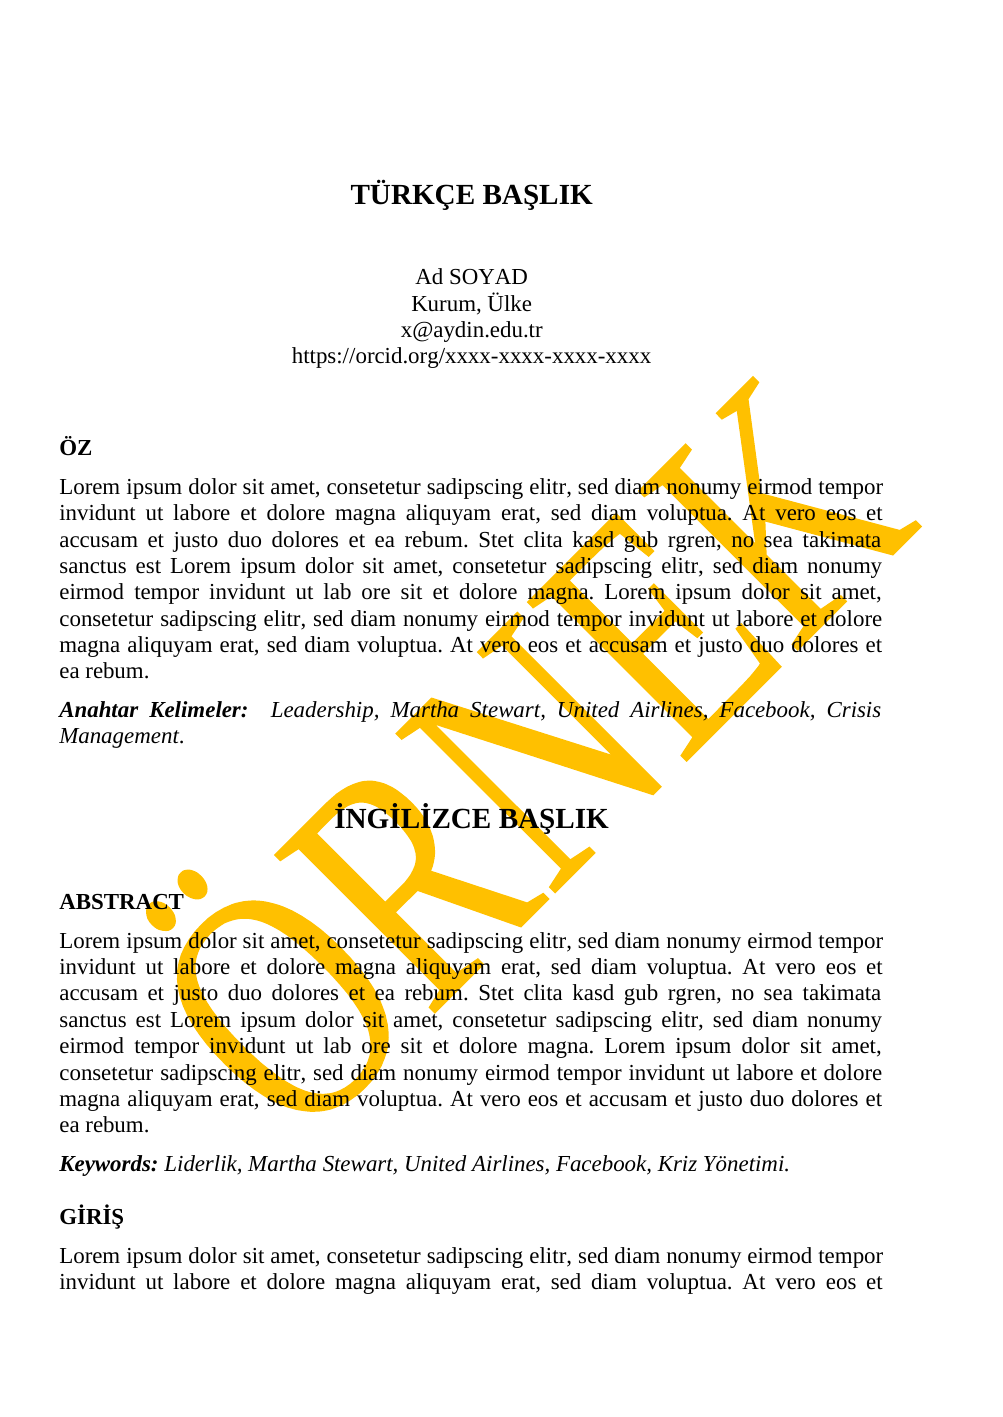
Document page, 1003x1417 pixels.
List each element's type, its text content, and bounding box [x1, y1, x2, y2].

text https://orcid.org/xxxx-xxxx-xxxx-xxxx [59, 342, 884, 369]
text x@aydin.edu.tr [59, 316, 884, 342]
text Keywords: Liderlik, Martha Stewart, United Airlines, Facebook, Kriz Yönetimi. [59, 1150, 884, 1176]
text GİRİŞ [59, 1203, 884, 1229]
text ABSTRACT [59, 888, 884, 914]
text Anahtar Kelimeler: Leadership, Martha Stewart, United Airlines, Facebook, Crisis Management. [59, 696, 884, 749]
text ÖZ [59, 434, 884, 460]
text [59, 1242, 884, 1294]
text Ad SOYAD [59, 263, 884, 290]
text Kurum, Ülke [59, 290, 884, 316]
text TÜRKÇE BAŞLIK [59, 177, 884, 211]
text İNGİLİZCE BAŞLIK [59, 802, 884, 835]
